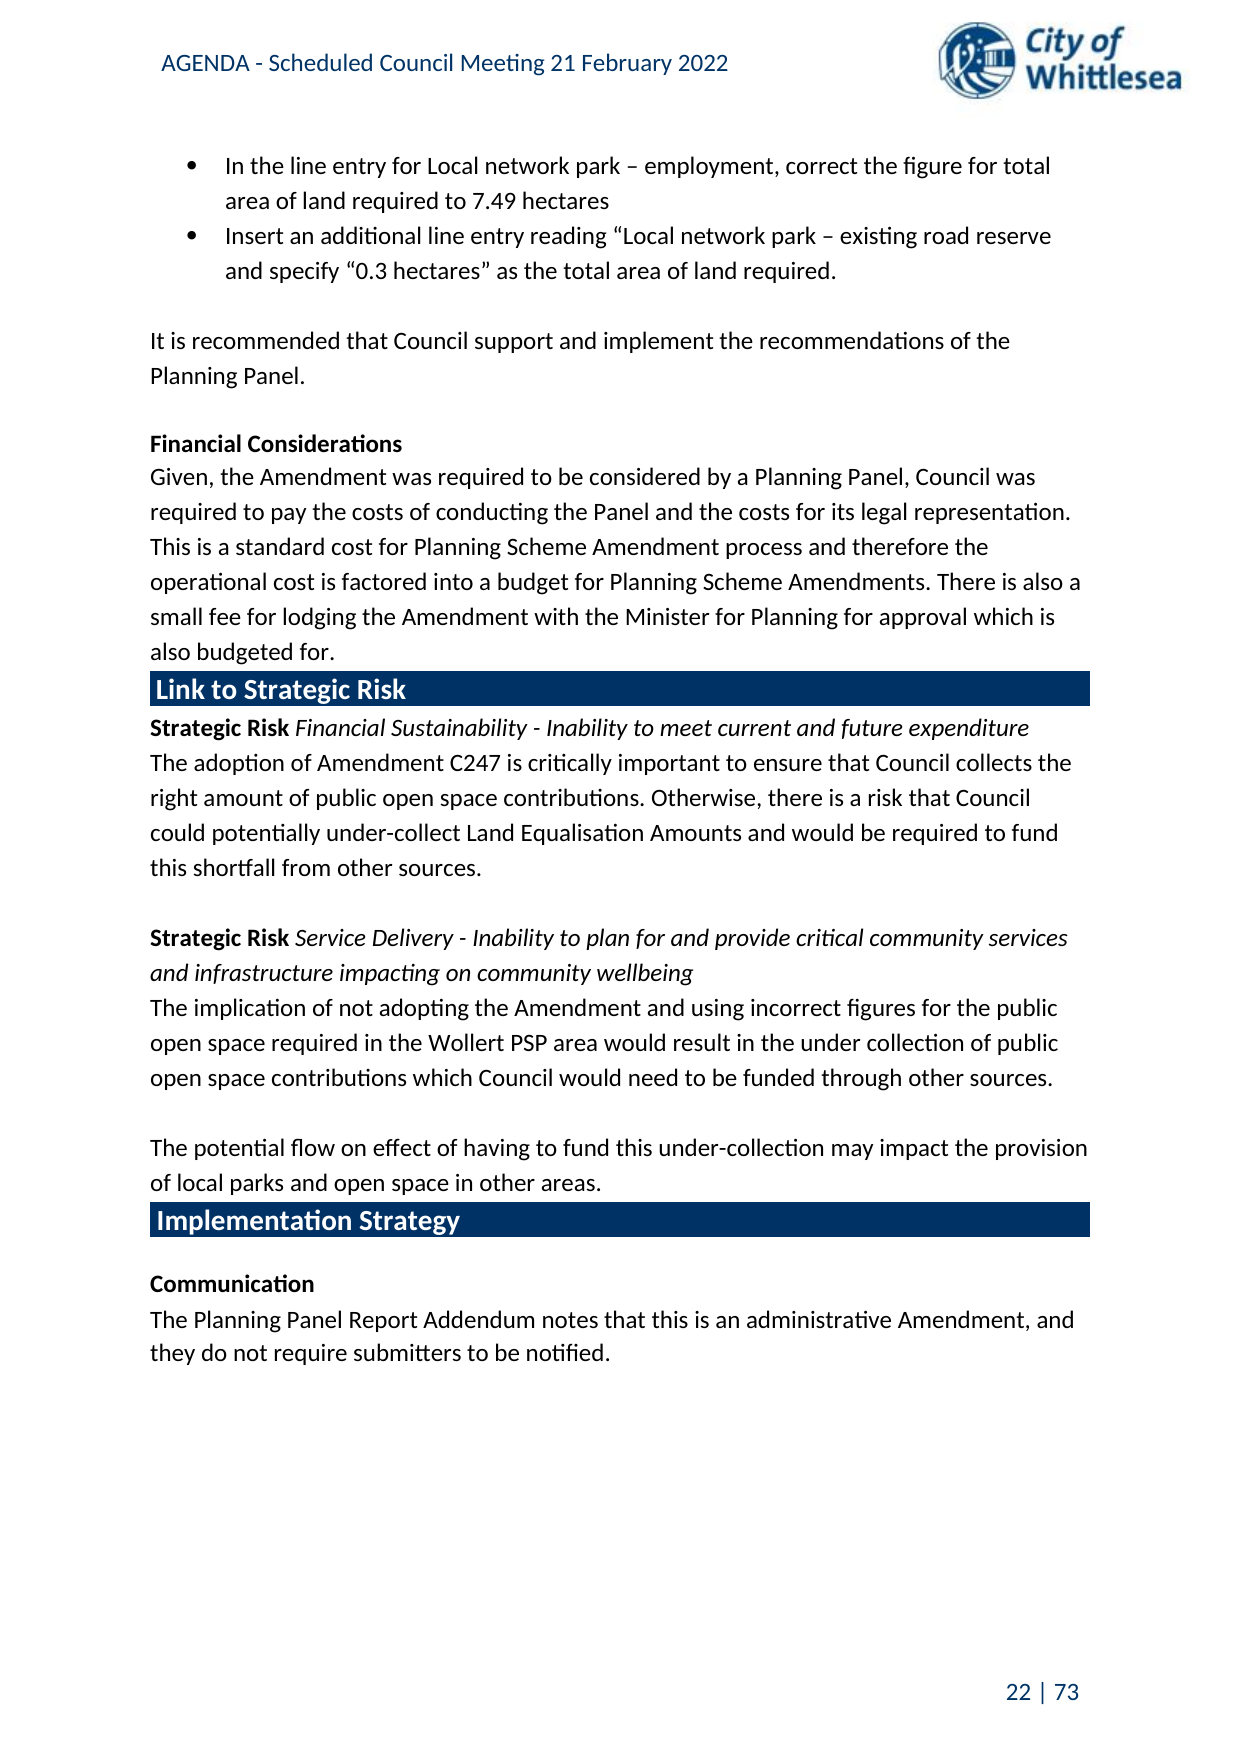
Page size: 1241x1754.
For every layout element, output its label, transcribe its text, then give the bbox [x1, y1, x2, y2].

text Strategic Risk Service Delivery - Inability to plan for and provide critical community services and infrastructure impacting on community wellbeing [150, 887, 1090, 987]
text The potential flow on effect of having to fund this under-collection may impact the provision of local parks and open space in other areas. [150, 1132, 1090, 1197]
text The Planning Panel Report Addendum notes that this is an administrative Amendment, and they do not require submitters to be notified. [150, 1304, 1090, 1368]
text It is recommended that Council support and implement the recommendations of the Planning Panel. [150, 325, 1090, 391]
picture [0, 0, 1241, 127]
list Insert an additional line entry reading “Local network park – existing road reserve and specify “0.3 hectares” as the total area of land required. [187, 220, 1090, 286]
text Strategic Risk Financial Sustainability - Inability to meet current and future expenditure The adoption of Amendment C247 is critically important to ensure that Council collects the right amount of public open space contributions. Otherwise, there is a risk that Council could potentially under-collect Land Equalisation Amounts and would be required to fund this shortfall from other sources. [150, 712, 1090, 882]
text Given, the Amendment was required to be considered by a Planning Panel, Council was required to pay the costs of conducting the Panel and the costs for its legal representation. This is a standard cost for Planning Scheme Amendment process and therefore the operational cost is factored into a budget for Planning Scheme Amendments. There is also a small fee for lodging the Amendment with the Minister for Planning for approval which is also budgeted for. [150, 461, 1090, 666]
text The implication of not adopting the Amendment and using incorrect figures for the public open space required in the Wollert PSP area would result in the under collection of public open space contributions which Council would need to be funded through other sources. [150, 992, 1090, 1092]
text Communication [150, 1268, 1090, 1298]
text Implementation Strategy [150, 1202, 1090, 1237]
list In the line entry for Local network park – employment, correct the figure for total area of land required to 7.49 hectares [187, 150, 1090, 216]
text Financial Considerations [150, 428, 1090, 458]
text Link to Strategic Risk [150, 671, 1090, 706]
